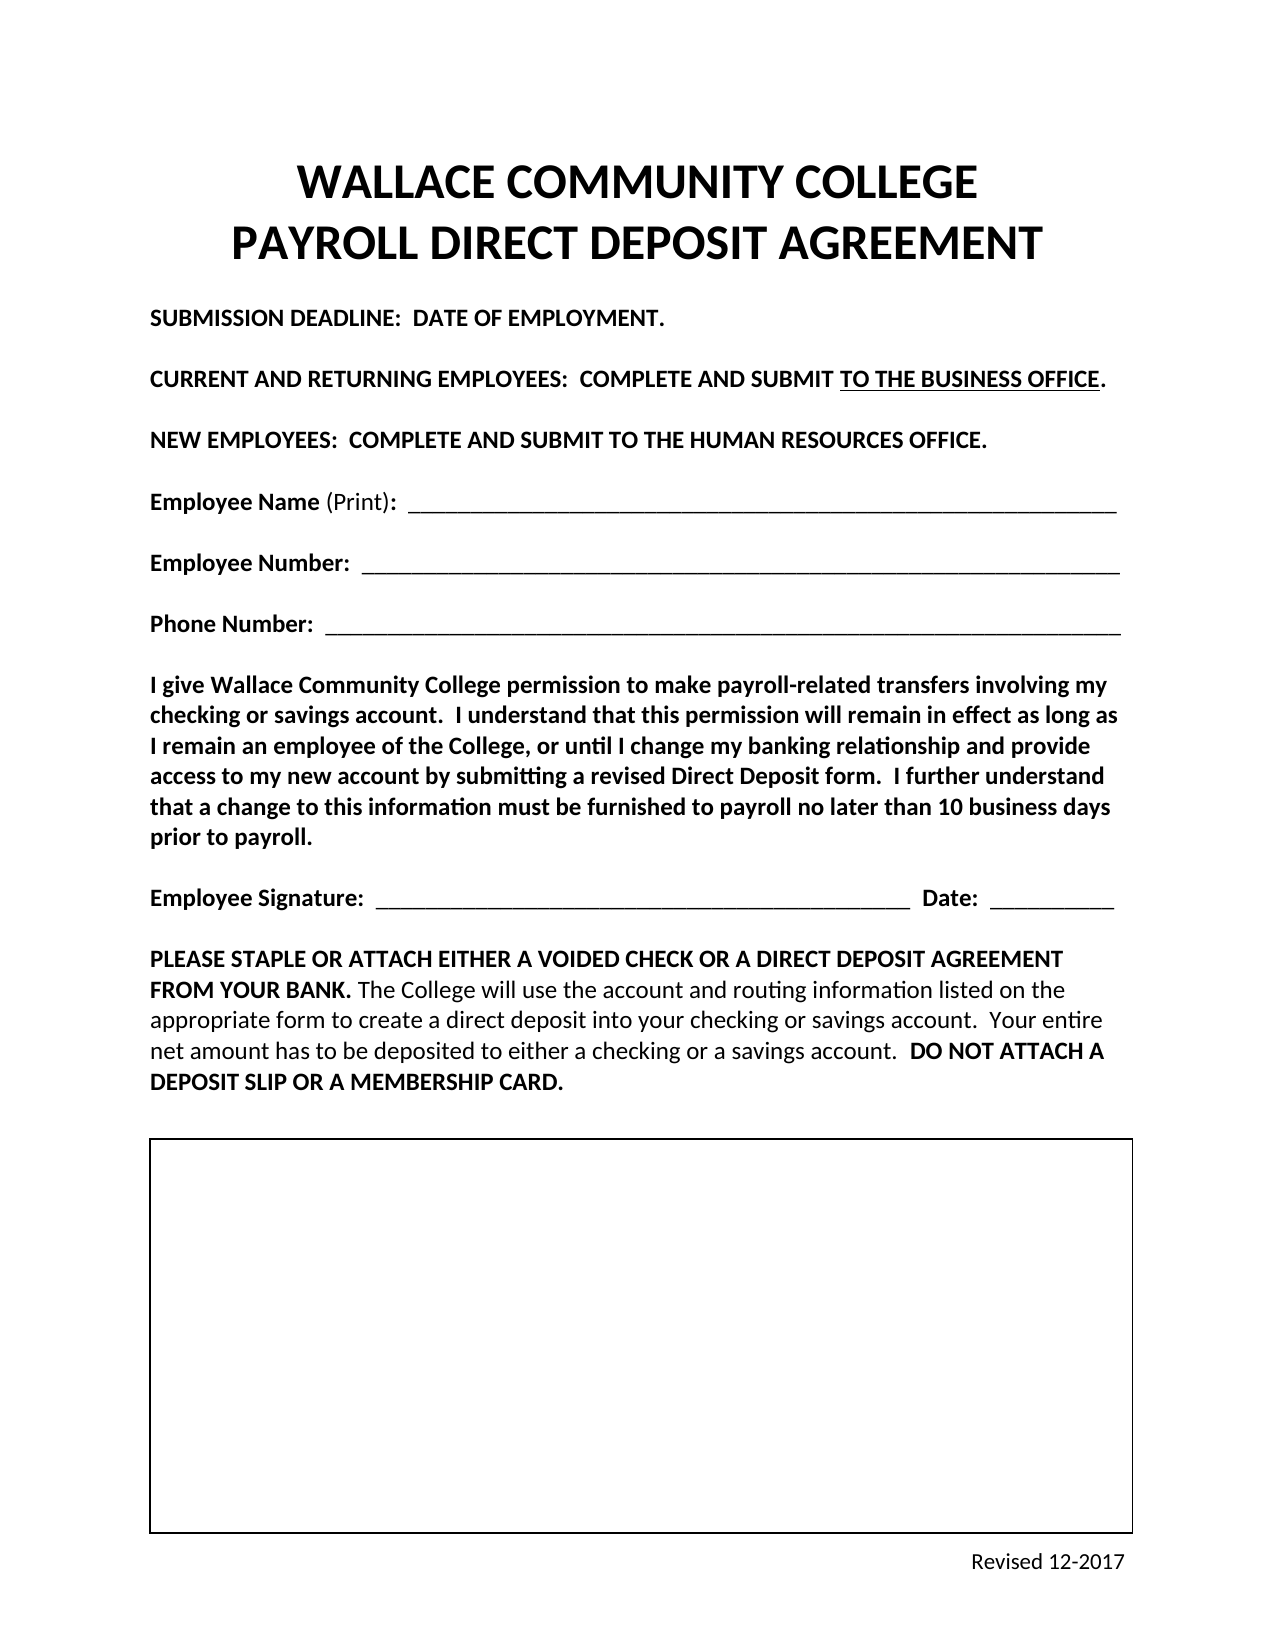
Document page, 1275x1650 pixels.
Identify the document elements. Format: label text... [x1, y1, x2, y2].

text I give Wallace Community College permission to make payroll-related transfers involving my checking or savings account. I understand that this permission will remain in effect as long as I remain an employee of the College, or until I change my banking relationship and provide access to my new account by submitting a revised Direct Deposit form. I further understand that a change to this information must be furnished to payroll no later than 10 business days prior to payroll. [150, 669, 1125, 852]
text NEW EMPLOYEES: COMPLETE AND SUBMIT TO THE HUMAN RESOURCES OFFICE. [150, 425, 1125, 455]
text PAYROLL DIRECT DEPOSIT AGREEMENT [150, 211, 1125, 272]
text PLEASE STAPLE OR ATTACH EITHER A VOIDED CHECK OR A DIRECT DEPOSIT AGREEMENT FROM YOUR BANK. The College will use the account and routing information listed on the appropriate form to create a direct deposit into your checking or savings account. Your entire net amount has to be deposited to either a checking or a savings account. DO NOT ATTACH A DEPOSIT SLIP OR A MEMBERSHIP CARD. [150, 943, 1125, 1096]
text SUBMISSION DEADLINE: DATE OF EMPLOYMENT. [150, 303, 1125, 333]
text Employee Signature: ___________________________________________ Date: __________ [150, 882, 1125, 913]
text Employee Number: _____________________________________________________________ [150, 547, 1125, 577]
text Phone Number: ________________________________________________________________ [150, 608, 1125, 638]
text Employee Name (Print): _________________________________________________________ [150, 486, 1125, 516]
text WALLACE COMMUNITY COLLEGE [150, 150, 1125, 211]
text CURRENT AND RETURNING EMPLOYEES: COMPLETE AND SUBMIT TO THE BUSINESS OFFICE. [150, 364, 1125, 394]
